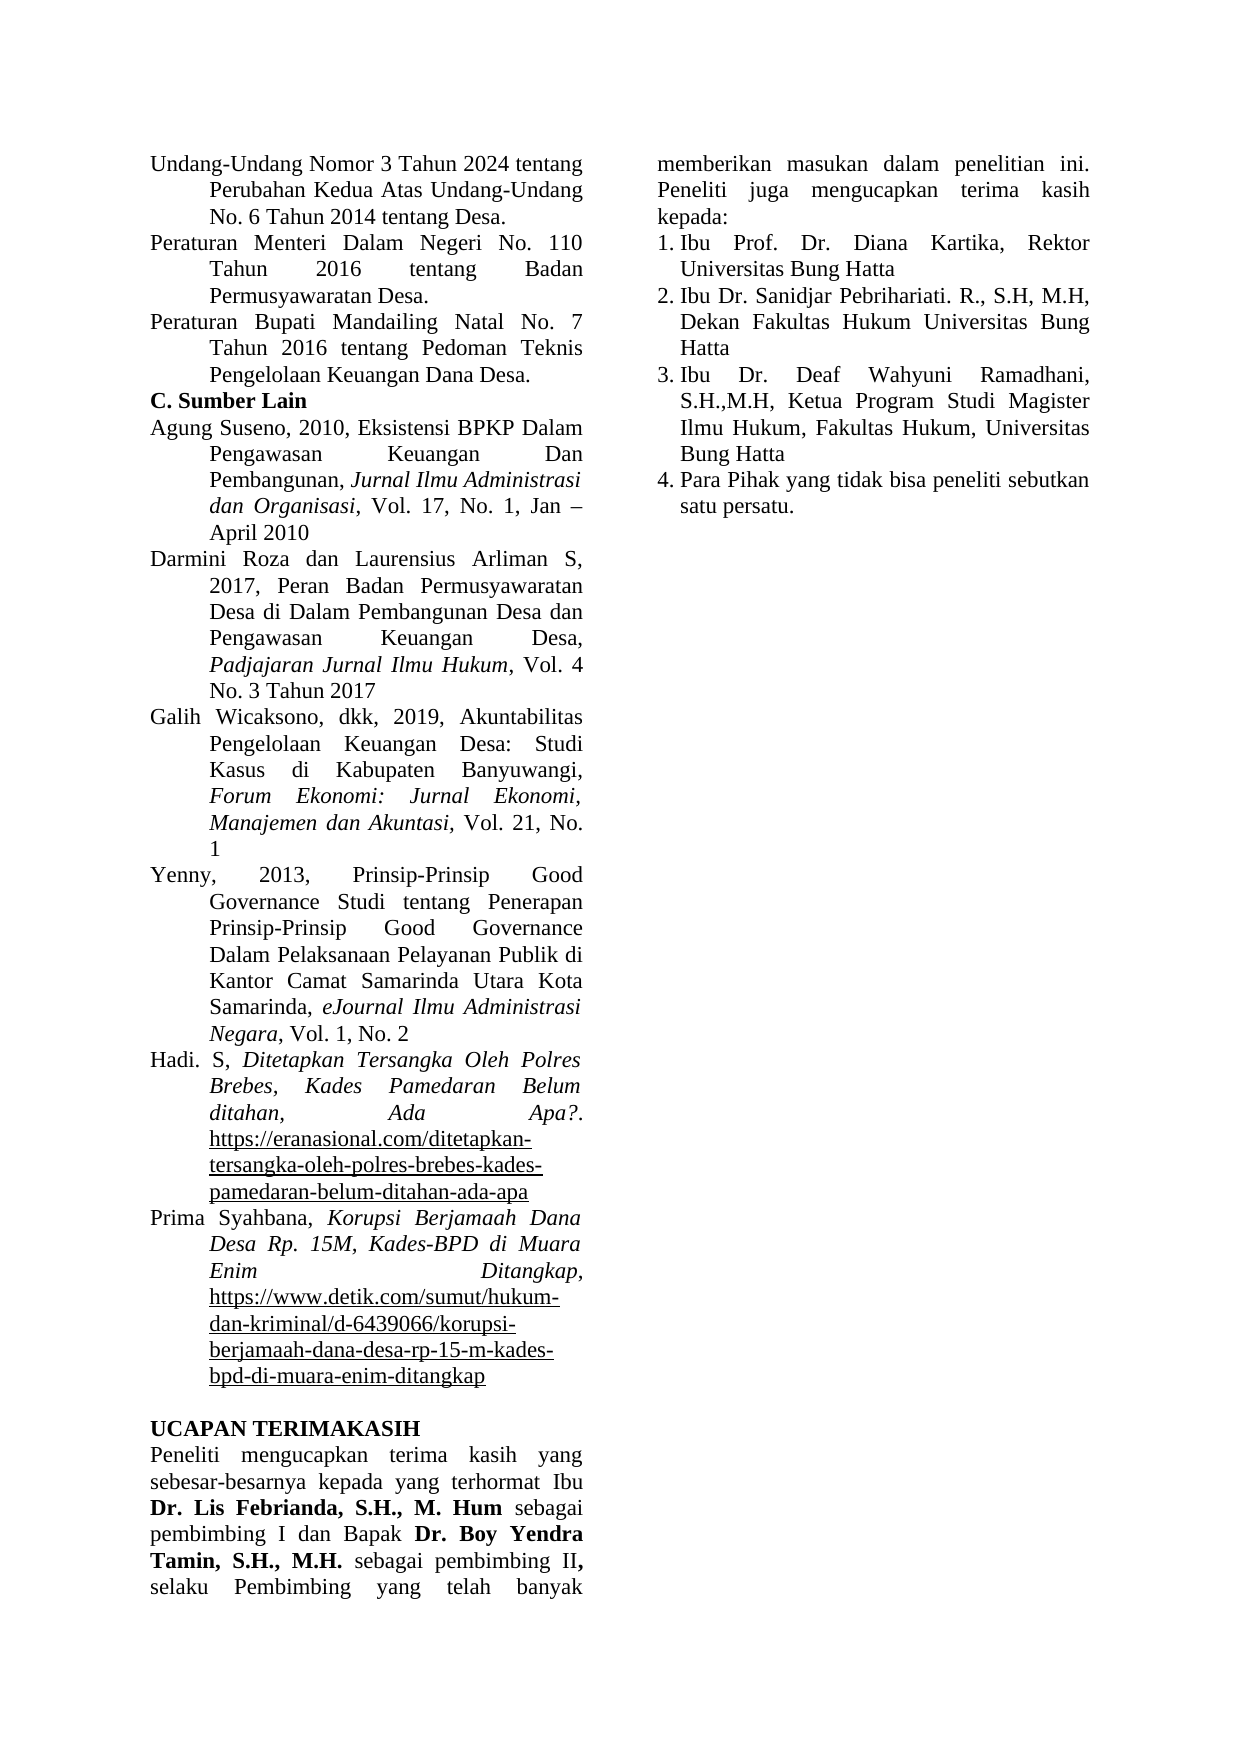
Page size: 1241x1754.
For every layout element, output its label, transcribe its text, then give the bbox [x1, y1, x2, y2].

text UCAPAN TERIMAKASIH [150, 1415, 583, 1441]
list Ibu Prof. Dr. Diana Kartika, Rektor Universitas Bung Hatta [657, 229, 1090, 282]
text Peraturan Menteri Dalam Negeri No. 110 Tahun 2016 tentang Badan Permusyawaratan Desa. [150, 229, 583, 308]
text Peneliti mengucapkan terima kasih yang sebesar-besarnya kepada yang terhormat Ibu Dr. Lis Febrianda, S.H., M. Hum sebagai pembimbing I dan Bapak Dr. Boy Yendra Tamin, S.H., M.H. sebagai pembimbing II, selaku Pembimbing yang telah banyak memberikan masukan dalam penelitian ini. Peneliti juga mengucapkan terima kasih kepada: [94, 1441, 583, 1599]
text Peneliti mengucapkan terima kasih yang sebesar-besarnya kepada yang terhormat Ibu Dr. Lis Febrianda, S.H., M. Hum sebagai pembimbing I dan Bapak Dr. Boy Yendra Tamin, S.H., M.H. sebagai pembimbing II, selaku Pembimbing yang telah banyak memberikan masukan dalam penelitian ini. Peneliti juga mengucapkan terima kasih kepada: [620, 150, 1090, 229]
text Peraturan Bupati Mandailing Natal No. 7 Tahun 2016 tentang Pedoman Teknis Pengelolaan Keuangan Dana Desa. [150, 308, 583, 387]
list Para Pihak yang tidak bisa peneliti sebutkan satu persatu. [657, 466, 1090, 519]
text C. Sumber Lain [150, 387, 583, 413]
list Ibu Dr. Sanidjar Pebrihariati. R., S.H, M.H, Dekan Fakultas Hukum Universitas Bung Hatta [657, 282, 1090, 361]
text Darmini Roza dan Laurensius Arliman S, 2017, Peran Badan Permusyawaratan Desa di Dalam Pembangunan Desa dan Pengawasan Keuangan Desa, Padjajaran Jurnal Ilmu Hukum, Vol. 4 No. 3 Tahun 2017 [150, 545, 583, 703]
text Undang-Undang Nomor 3 Tahun 2024 tentang Perubahan Kedua Atas Undang-Undang No. 6 Tahun 2014 tentang Desa. [150, 150, 583, 229]
list Hadi. S, Ditetapkan Tersangka Oleh Polres Brebes, Kades Pamedaran Belum ditahan, Ada Apa?. https://eranasional.com/ditetapkan-tersangka-oleh-polres-brebes-kades-pamedaran-belum-ditahan-ada-apa [150, 1046, 583, 1204]
text Prima Syahbana, Korupsi Berjamaah Dana Desa Rp. 15M, Kades-BPD di Muara Enim Ditangkap, https://www.detik.com/sumut/hukum-dan-kriminal/d-6439066/korupsi-berjamaah-dana-desa-rp-15-m-kades-bpd-di-muara-enim-ditangkap [150, 1204, 583, 1389]
text Yenny, 2013, Prinsip-Prinsip Good Governance Studi tentang Penerapan Prinsip-Prinsip Good Governance Dalam Pelaksanaan Pelayanan Publik di Kantor Camat Samarinda Utara Kota Samarinda, eJournal Ilmu Administrasi Negara, Vol. 1, No. 2 [150, 862, 583, 1046]
list Ibu Dr. Deaf Wahyuni Ramadhani, S.H.,M.H, Ketua Program Studi Magister Ilmu Hukum, Fakultas Hukum, Universitas Bung Hatta [657, 361, 1090, 466]
text Agung Suseno, 2010, Eksistensi BPKP Dalam Pengawasan Keuangan Dan Pembangunan, Jurnal Ilmu Administrasi dan Organisasi, Vol. 17, No. 1, Jan – April 2010 [150, 413, 583, 545]
text Galih Wicaksono, dkk, 2019, Akuntabilitas Pengelolaan Keuangan Desa: Studi Kasus di Kabupaten Banyuwangi, Forum Ekonomi: Jurnal Ekonomi, Manajemen dan Akuntasi, Vol. 21, No. 1 [150, 703, 583, 862]
